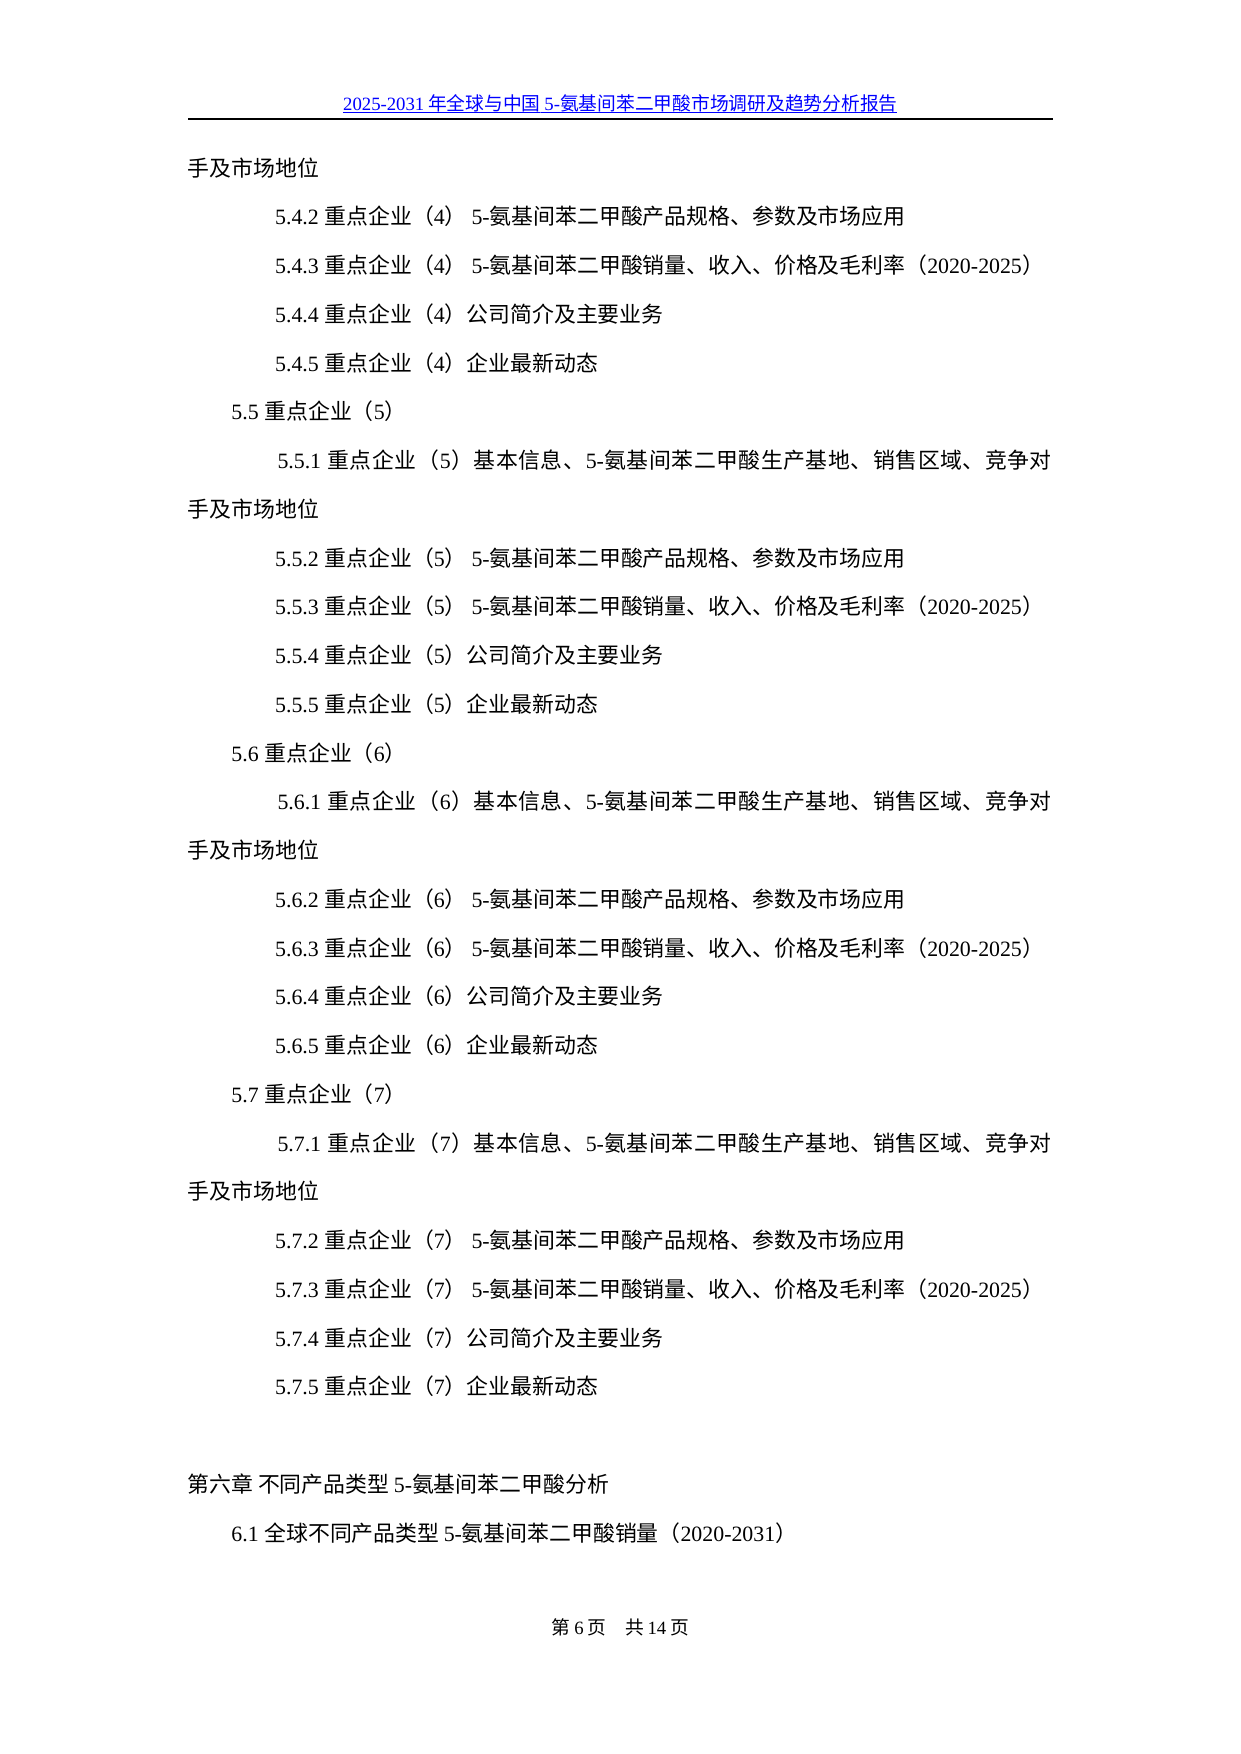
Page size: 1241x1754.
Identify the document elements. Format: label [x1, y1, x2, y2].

text [187, 150, 1053, 1548]
